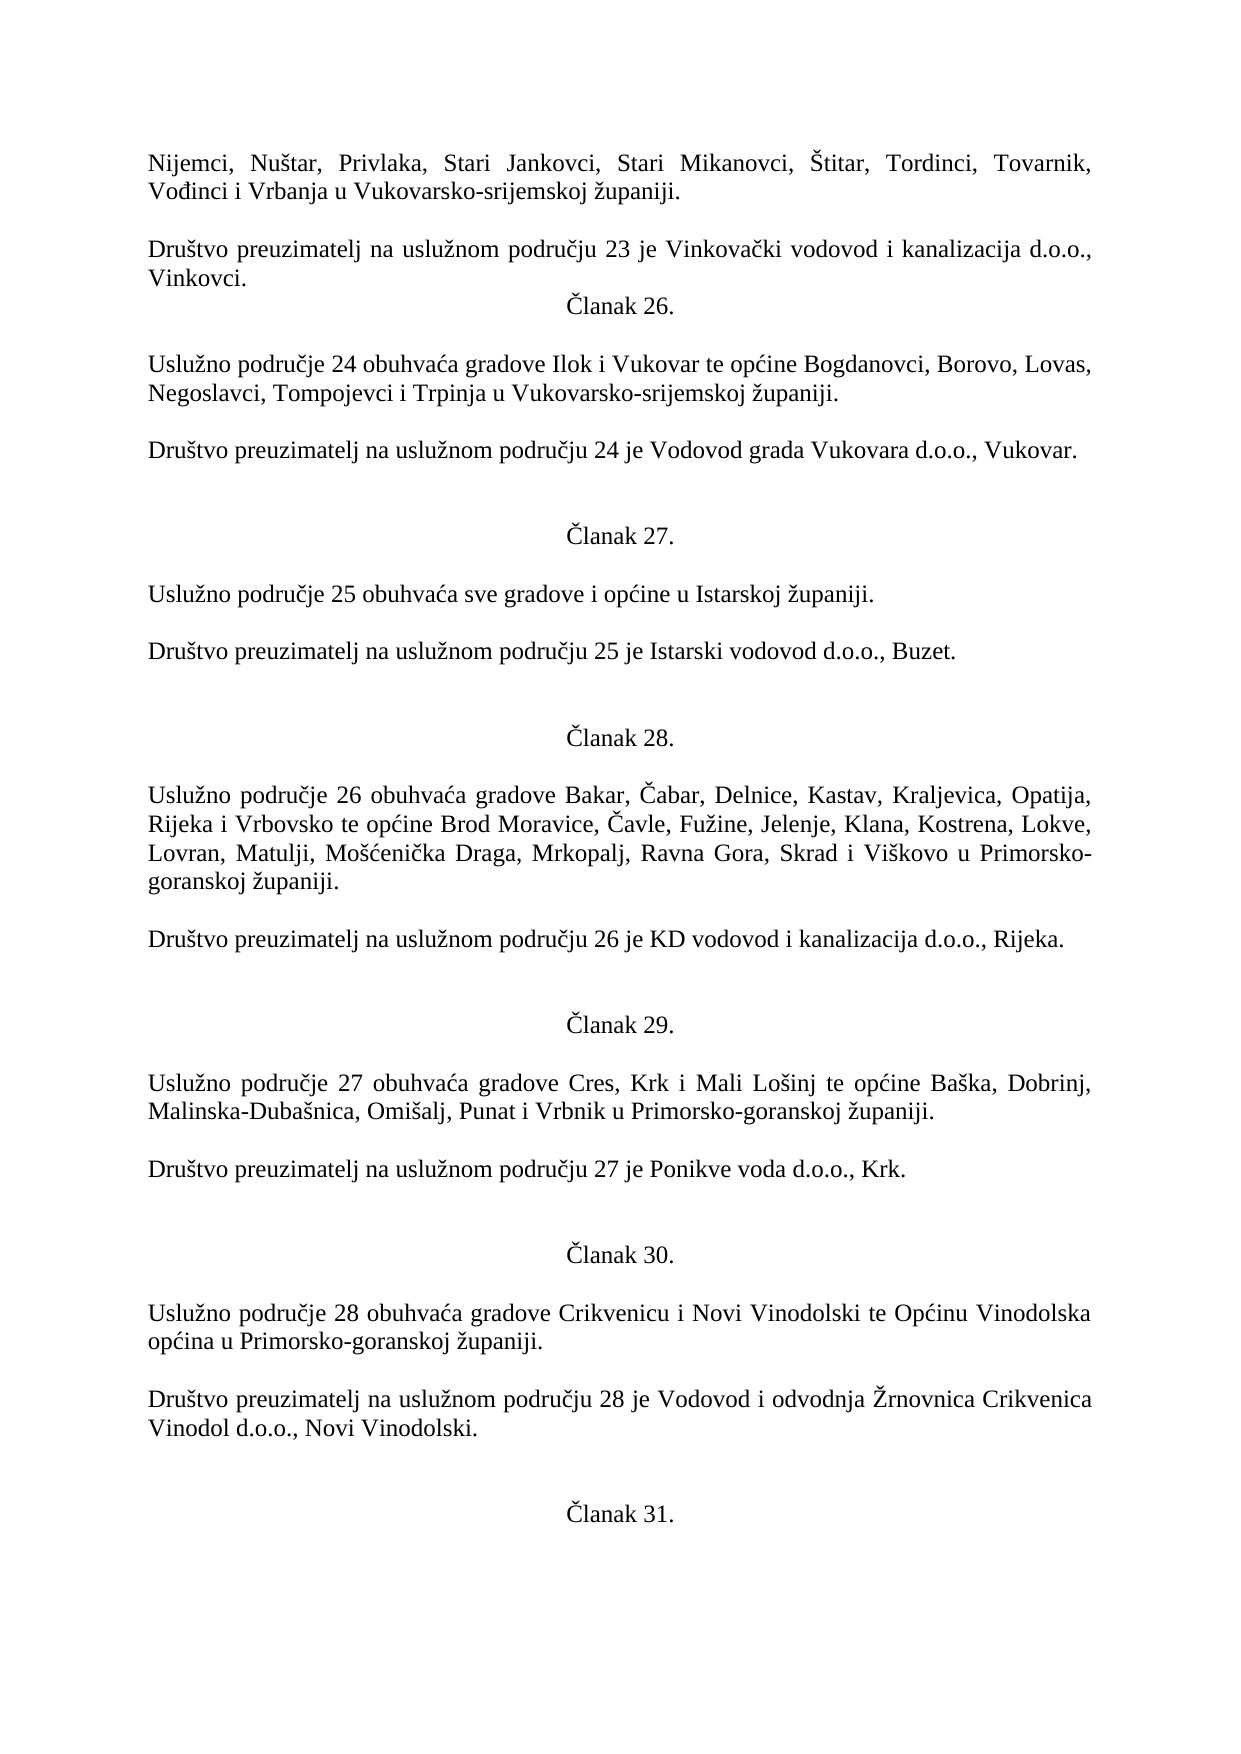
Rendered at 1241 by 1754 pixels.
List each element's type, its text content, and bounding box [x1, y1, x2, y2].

text Članak 31. [148, 1499, 1093, 1528]
text Članak 28. [148, 723, 1093, 751]
text Društvo preuzimatelj na uslužnom području 24 je Vodovod grada Vukovara d.o.o., Vukovar. [148, 435, 1093, 464]
text Društvo preuzimatelj na uslužnom području 28 je Vodovod i odvodnja Žrnovnica Crikvenica Vinodol d.o.o., Novi Vinodolski. [148, 1384, 1093, 1441]
text Društvo preuzimatelj na uslužnom području 25 je Istarski vodovod d.o.o., Buzet. [148, 636, 1093, 665]
text Članak 29. [148, 1010, 1093, 1039]
text Članak 27. [148, 521, 1093, 550]
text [148, 148, 1093, 205]
text Uslužno područje 26 obuhvaća gradove Bakar, Čabar, Delnice, Kastav, Kraljevica, Opatija, Rijeka i Vrbovsko te općine Brod Moravice, Čavle, Fužine, Jelenje, Klana, Kostrena, Lokve, Lovran, Matulji, Mošćenička Draga, Mrkopalj, Ravna Gora, Skrad i Viškovo u Primorsko-goranskoj županiji. [148, 780, 1093, 895]
text Uslužno područje 27 obuhvaća gradove Cres, Krk i Mali Lošinj te općine Baška, Dobrinj, Malinska-Dubašnica, Omišalj, Punat i Vrbnik u Primorsko-goranskoj županiji. [148, 1068, 1093, 1125]
text Uslužno područje 24 obuhvaća gradove Ilok i Vukovar te općine Bogdanovci, Borovo, Lovas, Negoslavci, Tompojevci i Trpinja u Vukovarsko-srijemskoj županiji. [148, 349, 1093, 406]
text Društvo preuzimatelj na uslužnom području 26 je KD vodovod i kanalizacija d.o.o., Rijeka. [148, 924, 1093, 953]
text Društvo preuzimatelj na uslužnom području 27 je Ponikve voda d.o.o., Krk. [148, 1154, 1093, 1183]
text Članak 30. [148, 1240, 1093, 1269]
text Članak 26. [148, 291, 1093, 320]
text Društvo preuzimatelj na uslužnom području 23 je Vinkovački vodovod i kanalizacija d.o.o., Vinkovci. [148, 234, 1093, 291]
text Uslužno područje 25 obuhvaća sve gradove i općine u Istarskoj županiji. [148, 579, 1093, 608]
text Uslužno područje 28 obuhvaća gradove Crikvenicu i Novi Vinodolski te Općinu Vinodolska općina u Primorsko-goranskoj županiji. [148, 1298, 1093, 1355]
